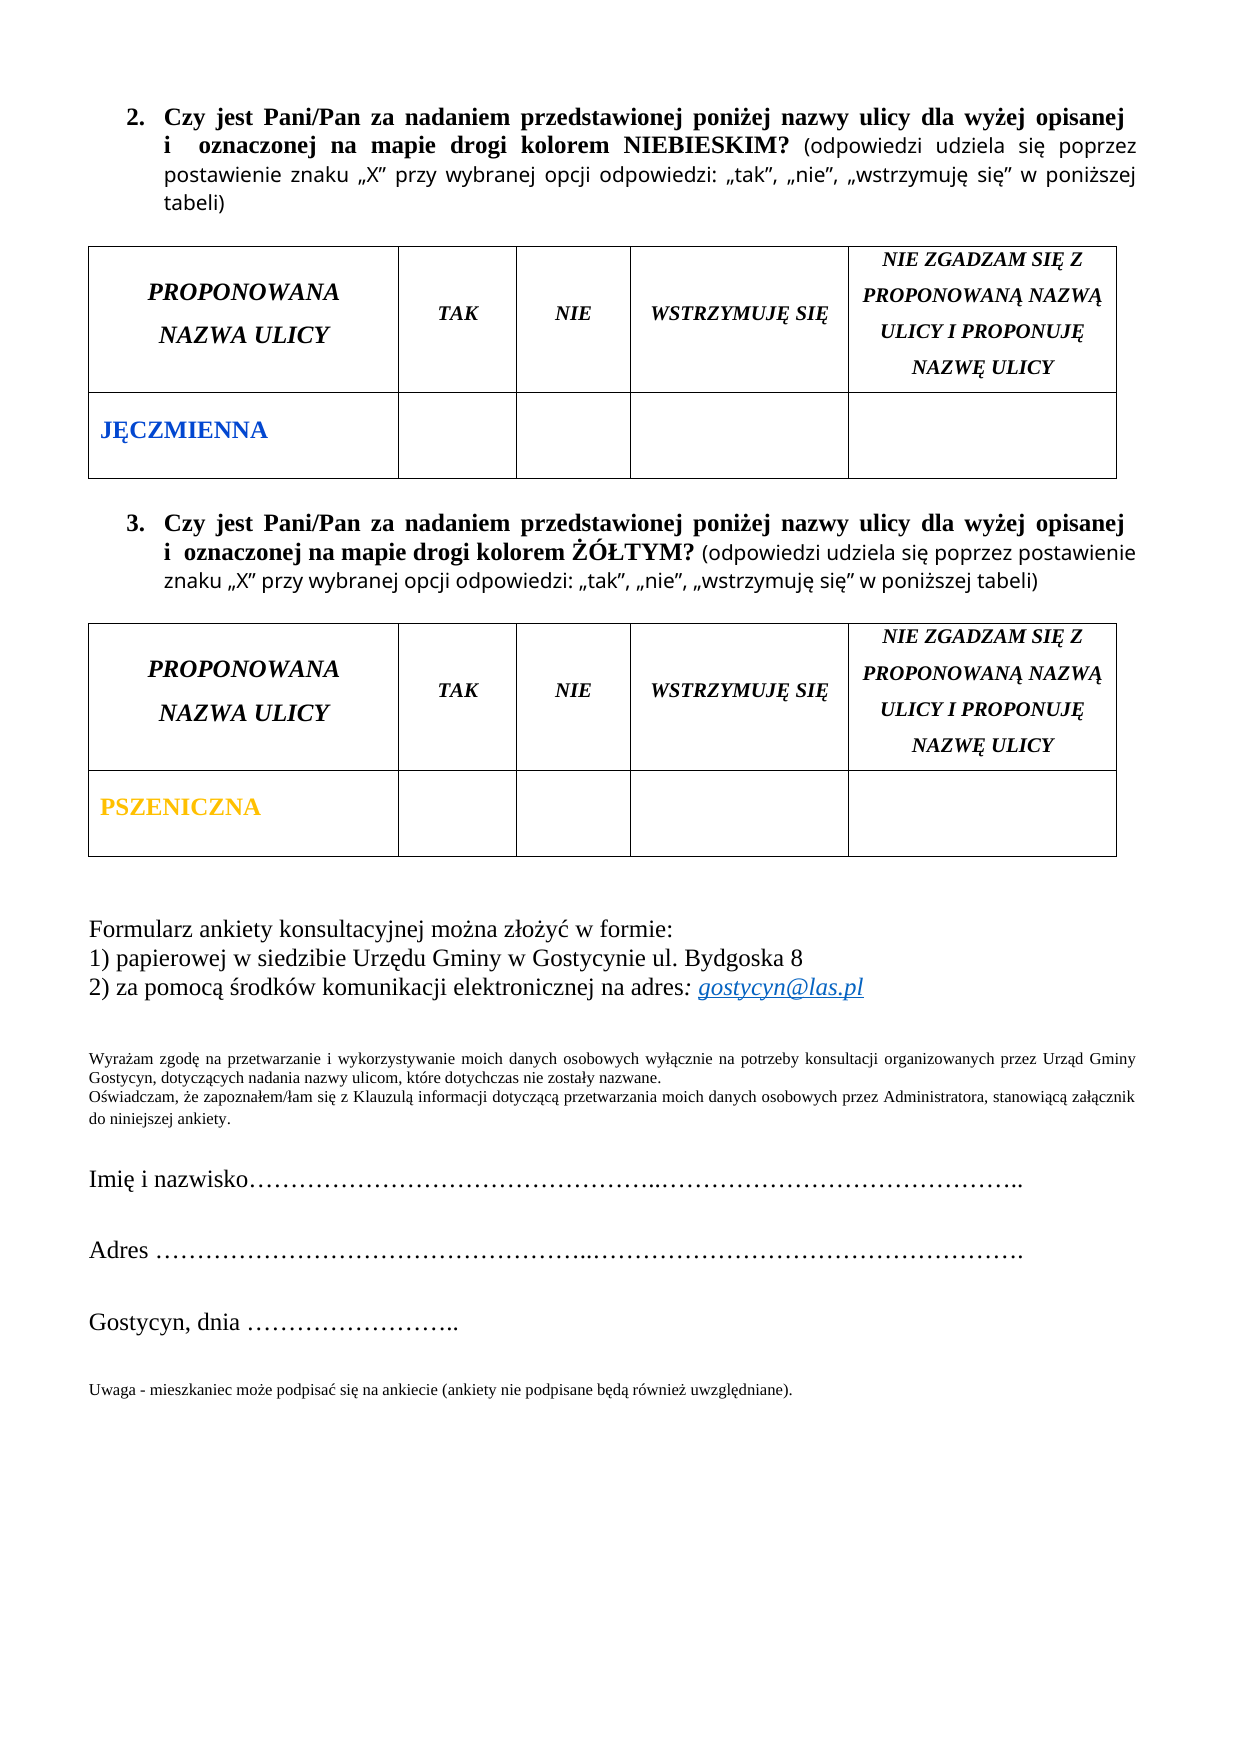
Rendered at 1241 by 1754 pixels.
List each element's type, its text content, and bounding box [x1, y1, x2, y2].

table_cell [849, 771, 1116, 856]
text Gostycyn, dnia …………………….. [89, 1307, 1137, 1336]
table_cell [399, 393, 516, 478]
table_cell [849, 393, 1116, 478]
table_cell [631, 393, 848, 478]
table_cell [517, 771, 630, 856]
table_header PROPONOWANA NAZWA ULICY [89, 624, 398, 770]
text 2) za pomocą środków komunikacji elektronicznej na adres: gostycyn@las.pl [89, 972, 1137, 1001]
table_cell [631, 771, 848, 856]
text Adres ……………………………………………..……………………………………………. [89, 1236, 1137, 1264]
table_cell PSZENICZNA [89, 771, 398, 856]
text Wyrażam zgodę na przetwarzanie i wykorzystywanie moich danych osobowych wyłącznie na potrzeby konsultacji organizowanych przez Urząd Gminy Gostycyn, dotyczących nadania nazwy ulicom, które dotychczas nie zostały nazwane. [89, 1048, 1137, 1087]
table_header PROPONOWANA NAZWA ULICY [89, 247, 398, 392]
table_header TAK [399, 624, 516, 770]
table_header WSTRZYMUJĘ SIĘ [631, 247, 848, 392]
table_header NIE [517, 624, 630, 770]
table_header WSTRZYMUJĘ SIĘ [631, 624, 848, 770]
table_header NIE ZGADZAM SIĘ Z PROPONOWANĄ NAZWĄ ULICY I PROPONUJĘ NAZWĘ ULICY [849, 247, 1116, 392]
table_header TAK [399, 247, 516, 392]
table_cell [517, 393, 630, 478]
text Formularz ankiety konsultacyjnej można złożyć w formie: [89, 914, 1137, 943]
text Uwaga - mieszkaniec może podpisać się na ankiecie (ankiety nie podpisane będą również uwzględniane). [89, 1379, 1137, 1398]
text Imię i nazwisko…………………………………………..…………………………………….. [89, 1164, 1137, 1192]
list Czy jest Pani/Pan za nadaniem przedstawionej poniżej nazwy ulicy dla wyżej opisanej i oznaczonej na mapie drogi kolorem ŻÓŁTYM? (odpowiedzi udziela się poprzez postawienie znaku „X” przy wybranej opcji odpowiedzi: „tak”, „nie”, „wstrzymuję się” w poniższej tabeli) [126, 508, 1137, 594]
text Oświadczam, że zapoznałem/łam się z Klauzulą informacji dotyczącą przetwarzania moich danych osobowych przez Administratora, stanowiącą załącznik do niniejszej ankiety. [89, 1087, 1137, 1128]
table_header NIE [517, 247, 630, 392]
table_cell JĘCZMIENNA [89, 393, 398, 478]
text 1) papierowej w siedzibie Urzędu Gminy w Gostycynie ul. Bydgoska 8 [89, 943, 1137, 972]
list Czy jest Pani/Pan za nadaniem przedstawionej poniżej nazwy ulicy dla wyżej opisanej i oznaczonej na mapie drogi kolorem NIEBIESKIM? (odpowiedzi udziela się poprzez postawienie znaku „X” przy wybranej opcji odpowiedzi: „tak”, „nie”, „wstrzymuję się” w poniższej tabeli) [126, 102, 1137, 217]
table_header NIE ZGADZAM SIĘ Z PROPONOWANĄ NAZWĄ ULICY I PROPONUJĘ NAZWĘ ULICY [849, 624, 1116, 770]
table_cell [399, 771, 516, 856]
